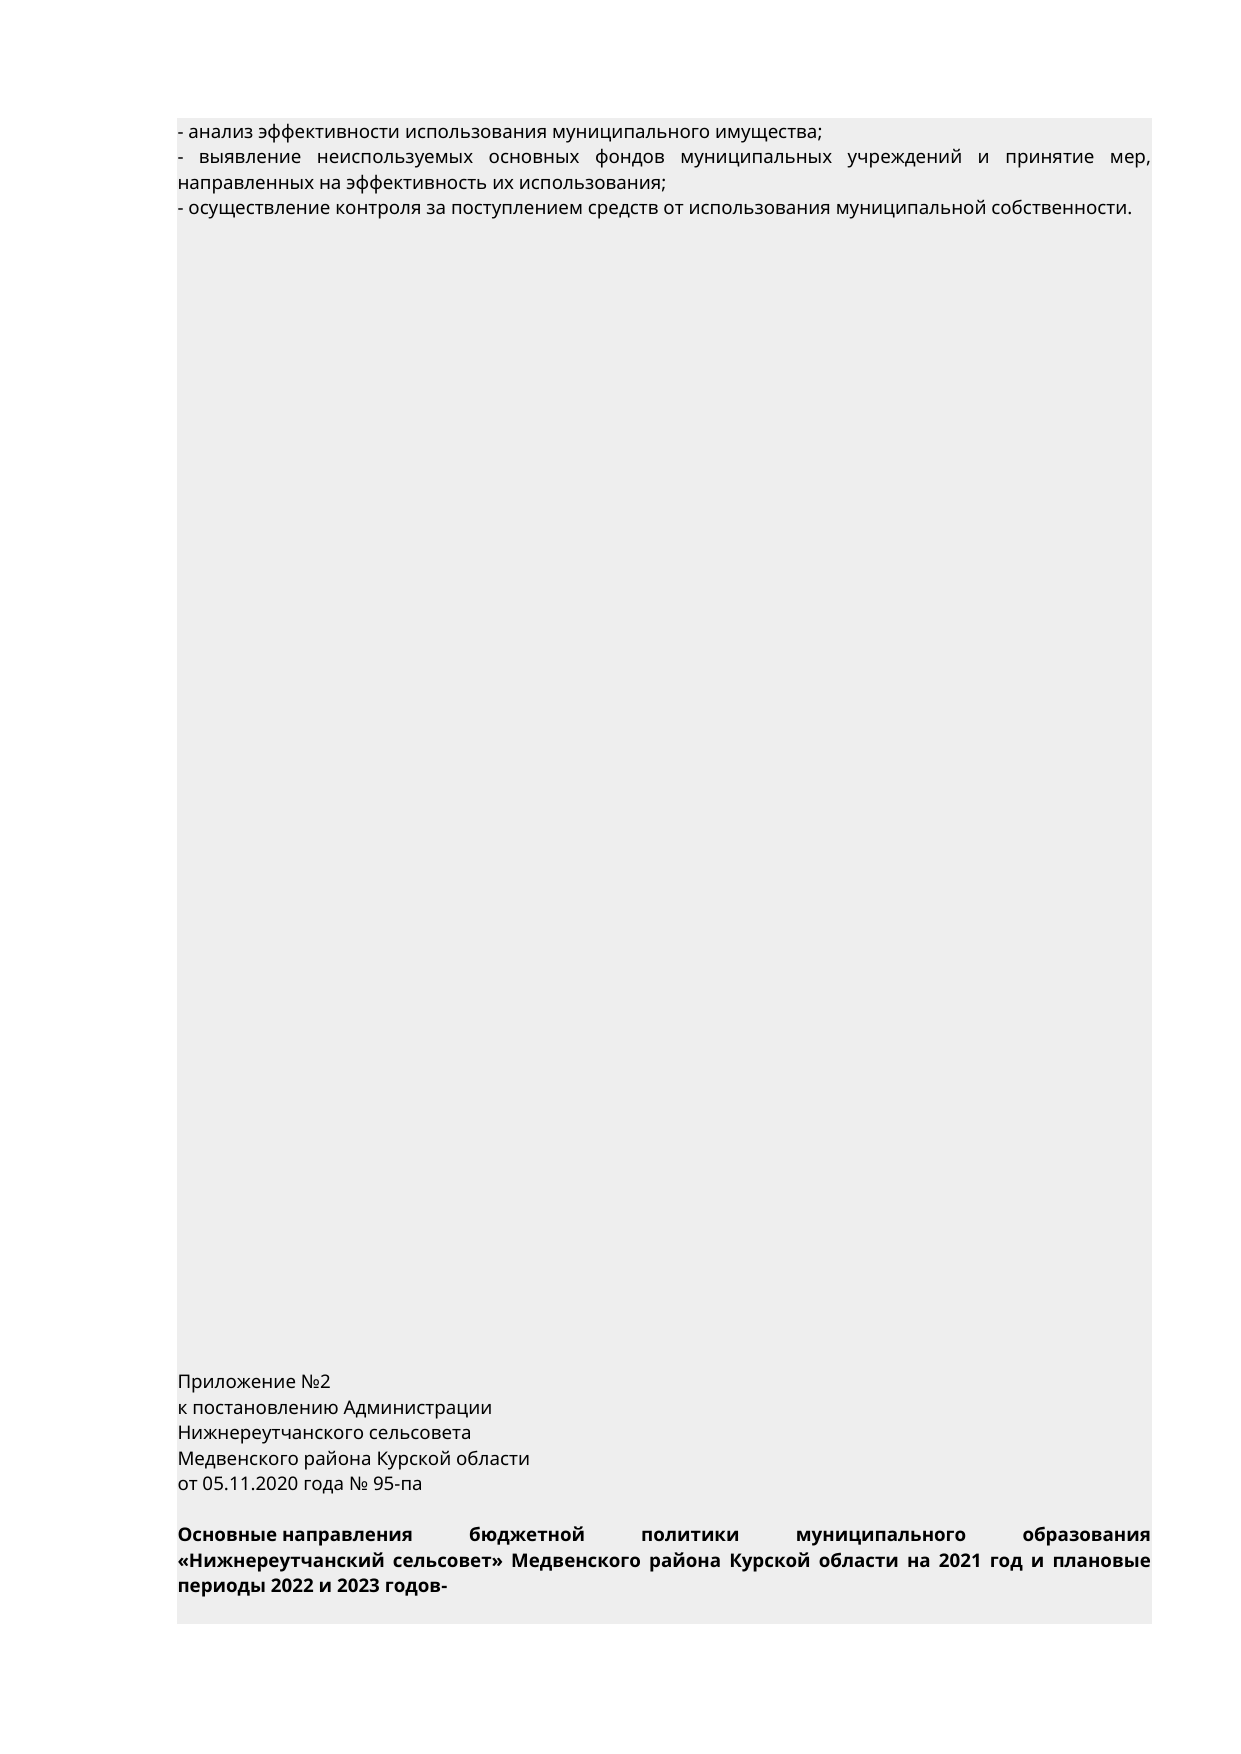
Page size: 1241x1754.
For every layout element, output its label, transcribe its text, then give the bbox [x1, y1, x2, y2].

text Медвенского района Курской области [177, 1445, 1152, 1471]
text Нижнереутчанского сельсовета [177, 1420, 1152, 1445]
text Приложение №2 [177, 1369, 1152, 1394]
text Основные направления бюджетной политики муниципального образования «Нижнереутчанский сельсовет» Медвенского района Курской области на 2021 год и плановые периоды 2022 и 2023 годов- [177, 1522, 1152, 1598]
text от 05.11.2020 года № 95-па [177, 1471, 1152, 1496]
text - анализ эффективности использования муниципального имущества; [177, 118, 1152, 144]
text - выявление неиспользуемых основных фондов муниципальных учреждений и принятие мер, направленных на эффективность их использования; [177, 144, 1152, 195]
text - осуществление контроля за поступлением средств от использования муниципальной собственности. [177, 195, 1152, 220]
text к постановлению Администрации [177, 1394, 1152, 1420]
